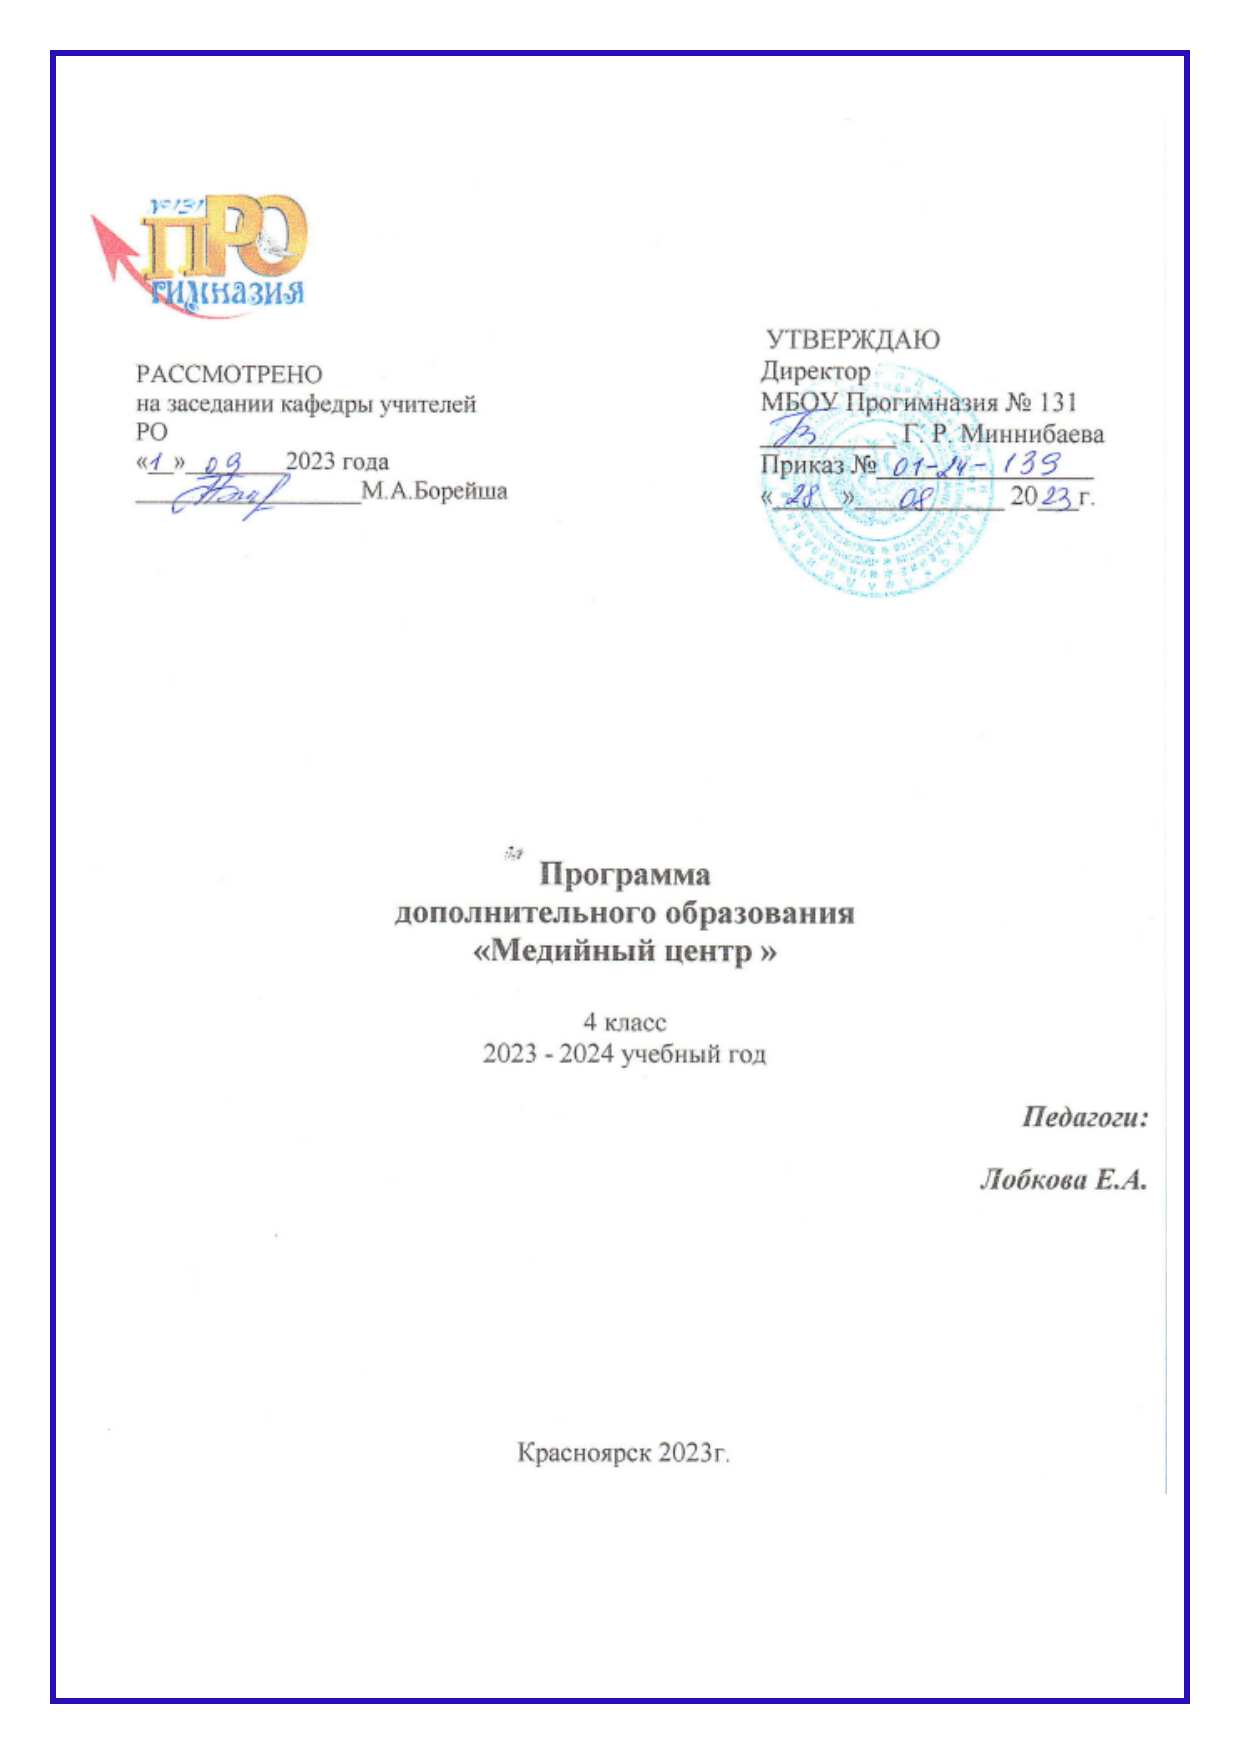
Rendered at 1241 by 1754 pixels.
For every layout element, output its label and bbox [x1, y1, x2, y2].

picture [73, 118, 1167, 1494]
